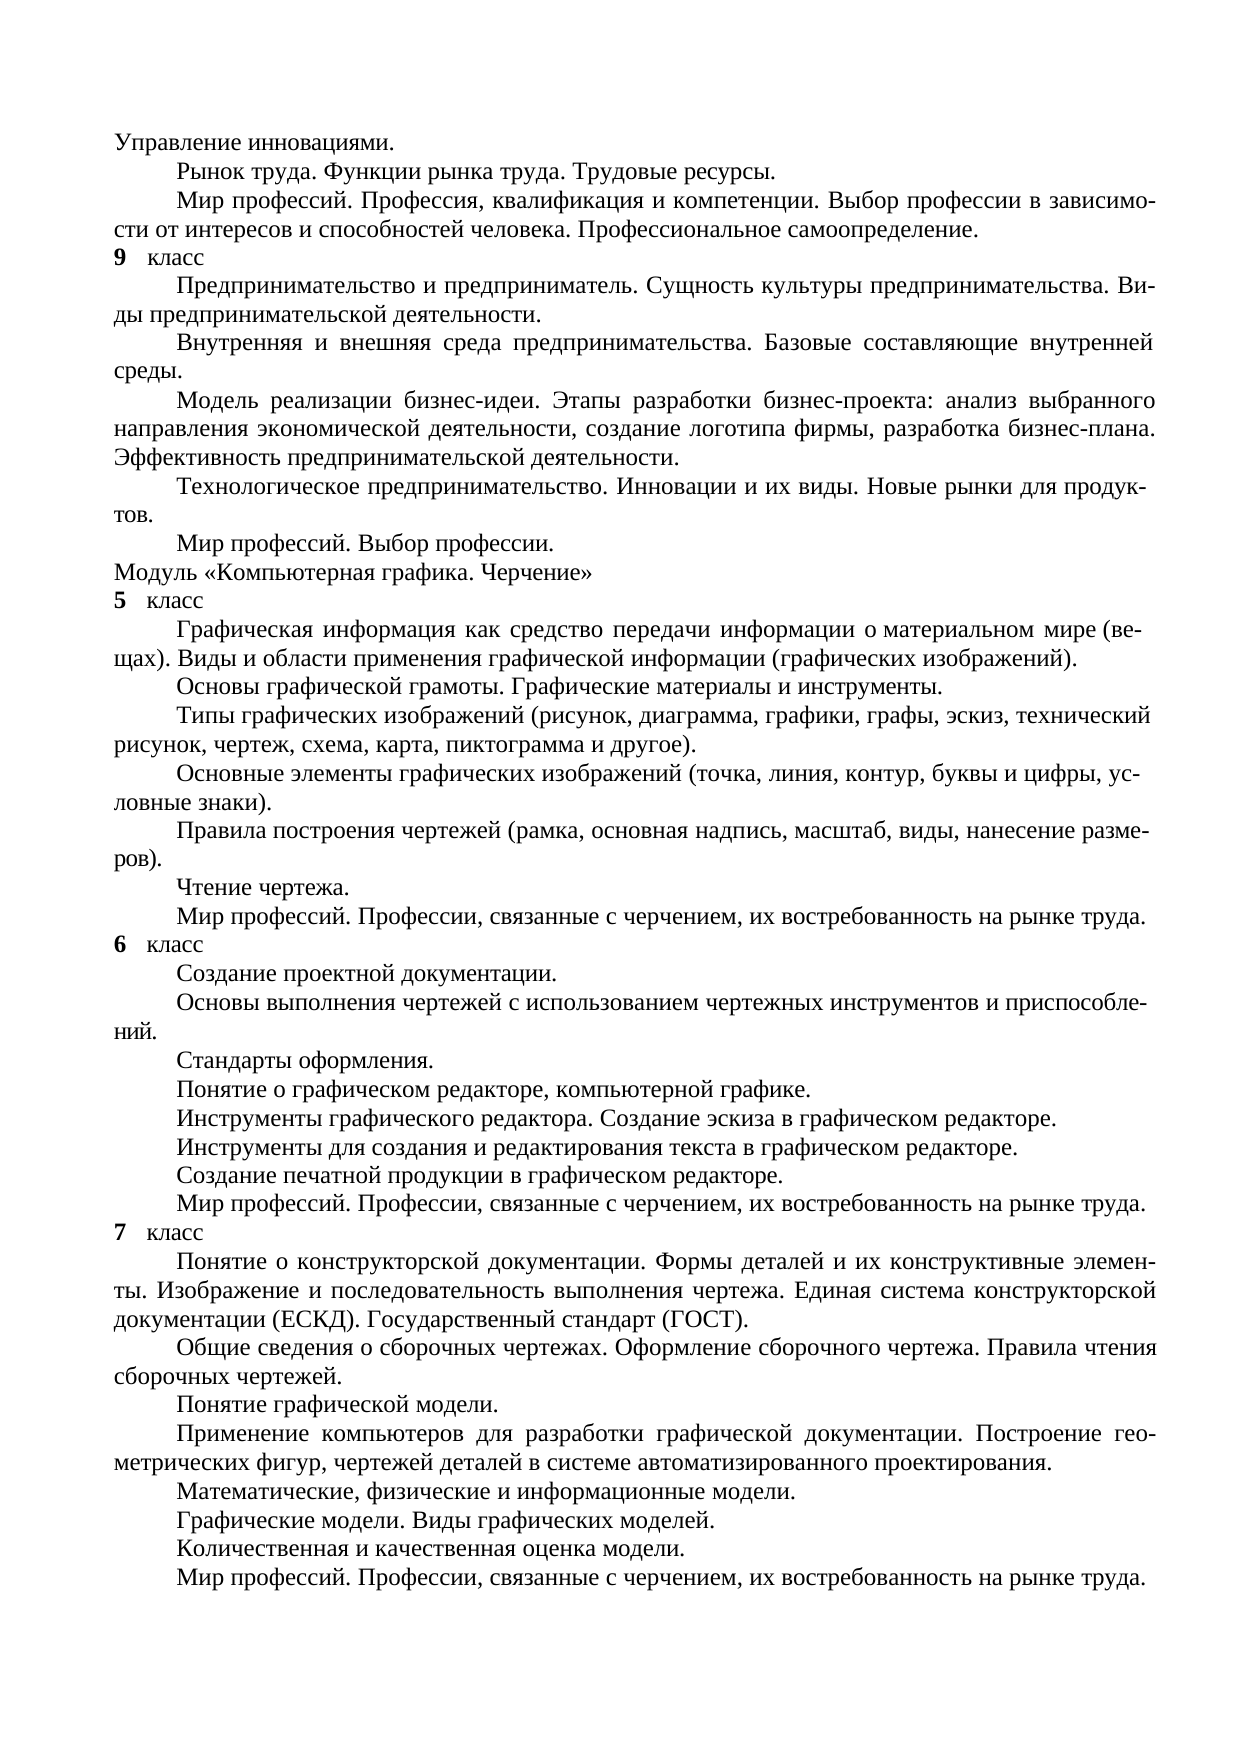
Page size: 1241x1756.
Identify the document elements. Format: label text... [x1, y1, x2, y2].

text Предпринимательство и предприниматель. Сущность культуры предпринимательства. Ви- ды предпринимательской деятельности. [113, 271, 1157, 327]
text Типы графических изображений (рисунок, диаграмма, графики, графы, эскиз, технический рисунок, чертеж, схема, карта, пиктограмма и другое). [113, 701, 1176, 758]
text ров). [113, 844, 164, 872]
text Мир профессий. Выбор профессии. [176, 528, 1176, 557]
text Мир профессий. Профессия, квалификация и компетенции. Выбор профессии в зависимо- сти от интересов и способностей человека. Профессиональное самоопределение. [113, 185, 1157, 242]
text Понятие о конструкторской документации. Формы деталей и их конструктивные элемен- ты. Изображение и последовательность выполнения чертежа. Единая система конструкторской документации (ЕСКД). Государственный стандарт (ГОСТ). [113, 1246, 1157, 1333]
text Чтение чертежа. [176, 872, 1176, 901]
text Математические, физические и информационные модели. Графические модели. Виды графических моделей. [176, 1476, 913, 1533]
text Графическая информация как средство передачи информации о материальном мире (ве- щах). Виды и области применения графической информации (графических изображений). [113, 615, 1176, 671]
text Понятие графической модели. [176, 1390, 1176, 1418]
text Инструменты графического редактора. Создание эскиза в графическом редакторе. Инструменты для создания и редактирования текста в графическом редакторе. [176, 1103, 1176, 1160]
text Рынок труда. Функции рынка труда. Трудовые ресурсы. [176, 156, 1176, 185]
text Общие сведения о сборочных чертежах. Оформление сборочного чертежа. Правила чтения сборочных чертежей. [113, 1333, 1157, 1389]
text Мир профессий. Профессии, связанные с черчением, их востребованность на рынке труда. [176, 1562, 1176, 1590]
text Мир профессий. Профессии, связанные с черчением, их востребованность на рынке труда. [176, 1189, 1176, 1218]
text Управление инновациями. [113, 128, 1176, 156]
list класс [113, 929, 1176, 958]
text Создание проектной документации. [176, 958, 1176, 987]
text Внутренняя и внешняя среда предпринимательства. Базовые составляющие внутренней среды. [113, 328, 1154, 384]
text Модель реализации бизнес-идеи. Этапы разработки бизнес-проекта: анализ выбранного направления экономической деятельности, создание логотипа фирмы, разработка бизнес-плана. Эффективность предпринимательской деятельности. [113, 385, 1157, 471]
list класс [113, 1218, 1176, 1246]
text Применение компьютеров для разработки графической документации. Построение гео- метрических фигур, чертежей деталей в системе автоматизированного проектирования. [113, 1418, 1157, 1476]
text Правила построения чертежей (рамка, основная надпись, масштаб, виды, нанесение разме- [176, 816, 1176, 844]
text Количественная и качественная оценка модели. [176, 1533, 1176, 1562]
text Стандарты оформления. [176, 1045, 1176, 1073]
text Мир профессий. Профессии, связанные с черчением, их востребованность на рынке труда. [176, 901, 1176, 929]
list класс [113, 242, 1176, 271]
text Основные элементы графических изображений (точка, линия, контур, буквы и цифры, ус- ловные знаки). [113, 758, 1176, 816]
text Основы графической грамоты. Графические материалы и инструменты. [176, 672, 1176, 701]
text Понятие о графическом редакторе, компьютерной графике. [176, 1074, 1176, 1103]
text тов. [113, 500, 1176, 528]
text Технологическое предпринимательство. Инновации и их виды. Новые рынки для продук- [176, 471, 1176, 500]
text ний. [113, 1016, 158, 1045]
list класс [113, 586, 1176, 614]
text Основы выполнения чертежей с использованием чертежных инструментов и приспособле- [176, 987, 1176, 1016]
text Модуль «Компьютерная графика. Черчение» [113, 557, 1176, 586]
text Создание печатной продукции в графическом редакторе. [176, 1160, 1176, 1189]
